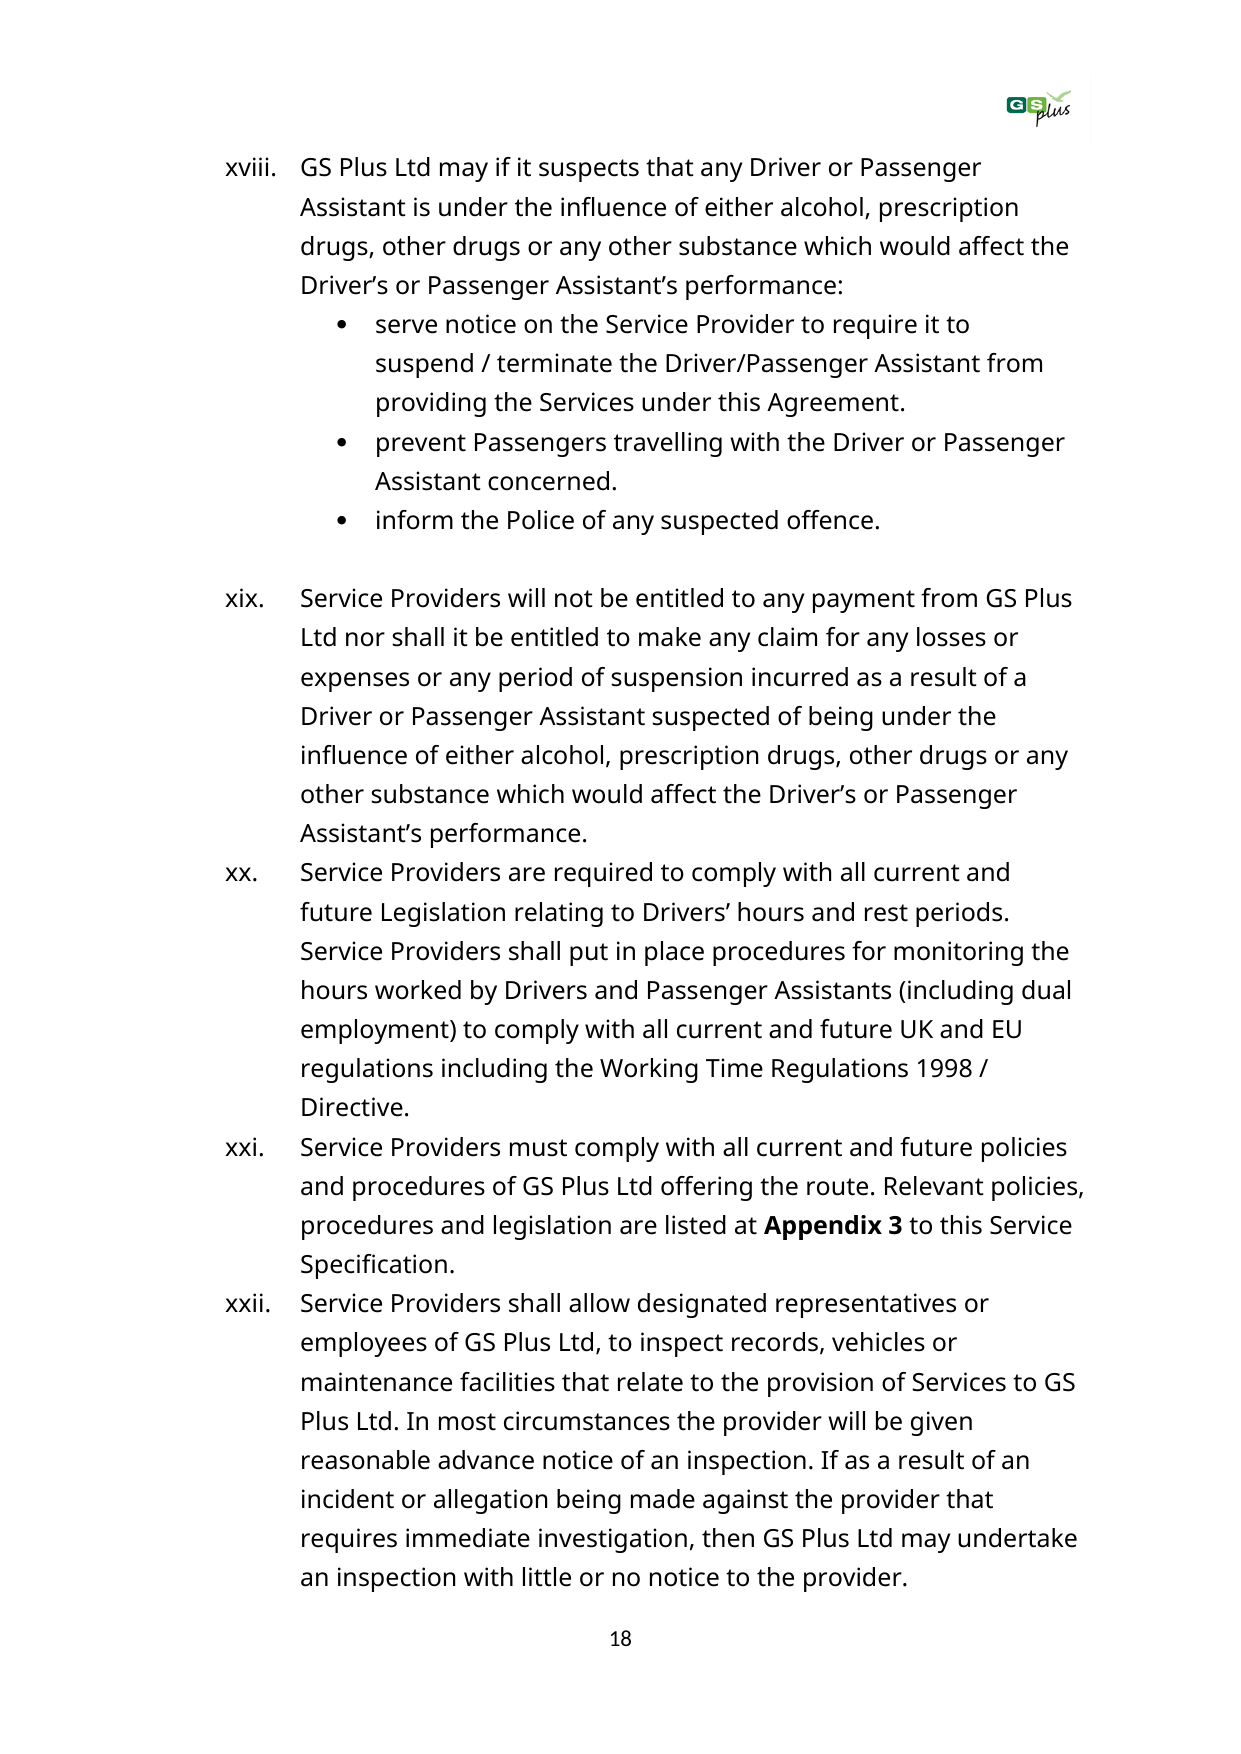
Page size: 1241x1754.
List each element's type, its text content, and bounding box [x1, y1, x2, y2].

list GS Plus Ltd may if it suspects that any Driver or Passenger Assistant is under the influence of either alcohol, prescription drugs, other drugs or any other substance which would affect the Driver’s or Passenger Assistant’s performance: [225, 150, 1090, 302]
list Service Providers shall allow designated representatives or employees of GS Plus Ltd, to inspect records, vehicles or maintenance facilities that relate to the provision of Services to GS Plus Ltd. In most circumstances the provider will be given reasonable advance notice of an inspection. If as a result of an incident or allegation being made against the provider that requires immediate investigation, then GS Plus Ltd may undertake an inspection with little or no notice to the provider. [225, 1286, 1090, 1594]
list prevent Passengers travelling with the Driver or Passenger Assistant concerned. [337, 424, 1090, 497]
list Service Providers will not be entitled to any payment from GS Plus Ltd nor shall it be entitled to make any claim for any losses or expenses or any period of suspension incurred as a result of a Driver or Passenger Assistant suspected of being under the influence of either alcohol, prescription drugs, other drugs or any other substance which would affect the Driver’s or Passenger Assistant’s performance. [225, 581, 1090, 850]
list Service Providers must comply with all current and future policies and procedures of GS Plus Ltd offering the route. Relevant policies, procedures and legislation are listed at Appendix 3 to this Service Specification. [225, 1129, 1090, 1281]
list inform the Police of any suspected offence. [337, 502, 1090, 537]
picture [987, 73, 1091, 143]
list Service Providers are required to comply with all current and future Legislation relating to Drivers’ hours and rest periods. Service Providers shall put in place procedures for monitoring the hours worked by Drivers and Passenger Assistants (including dual employment) to comply with all current and future UK and EU regulations including the Working Time Regulations 1998 / Directive. [225, 855, 1090, 1124]
list serve notice on the Service Provider to require it to suspend / terminate the Driver/Passenger Assistant from providing the Services under this Agreement. [337, 307, 1090, 419]
